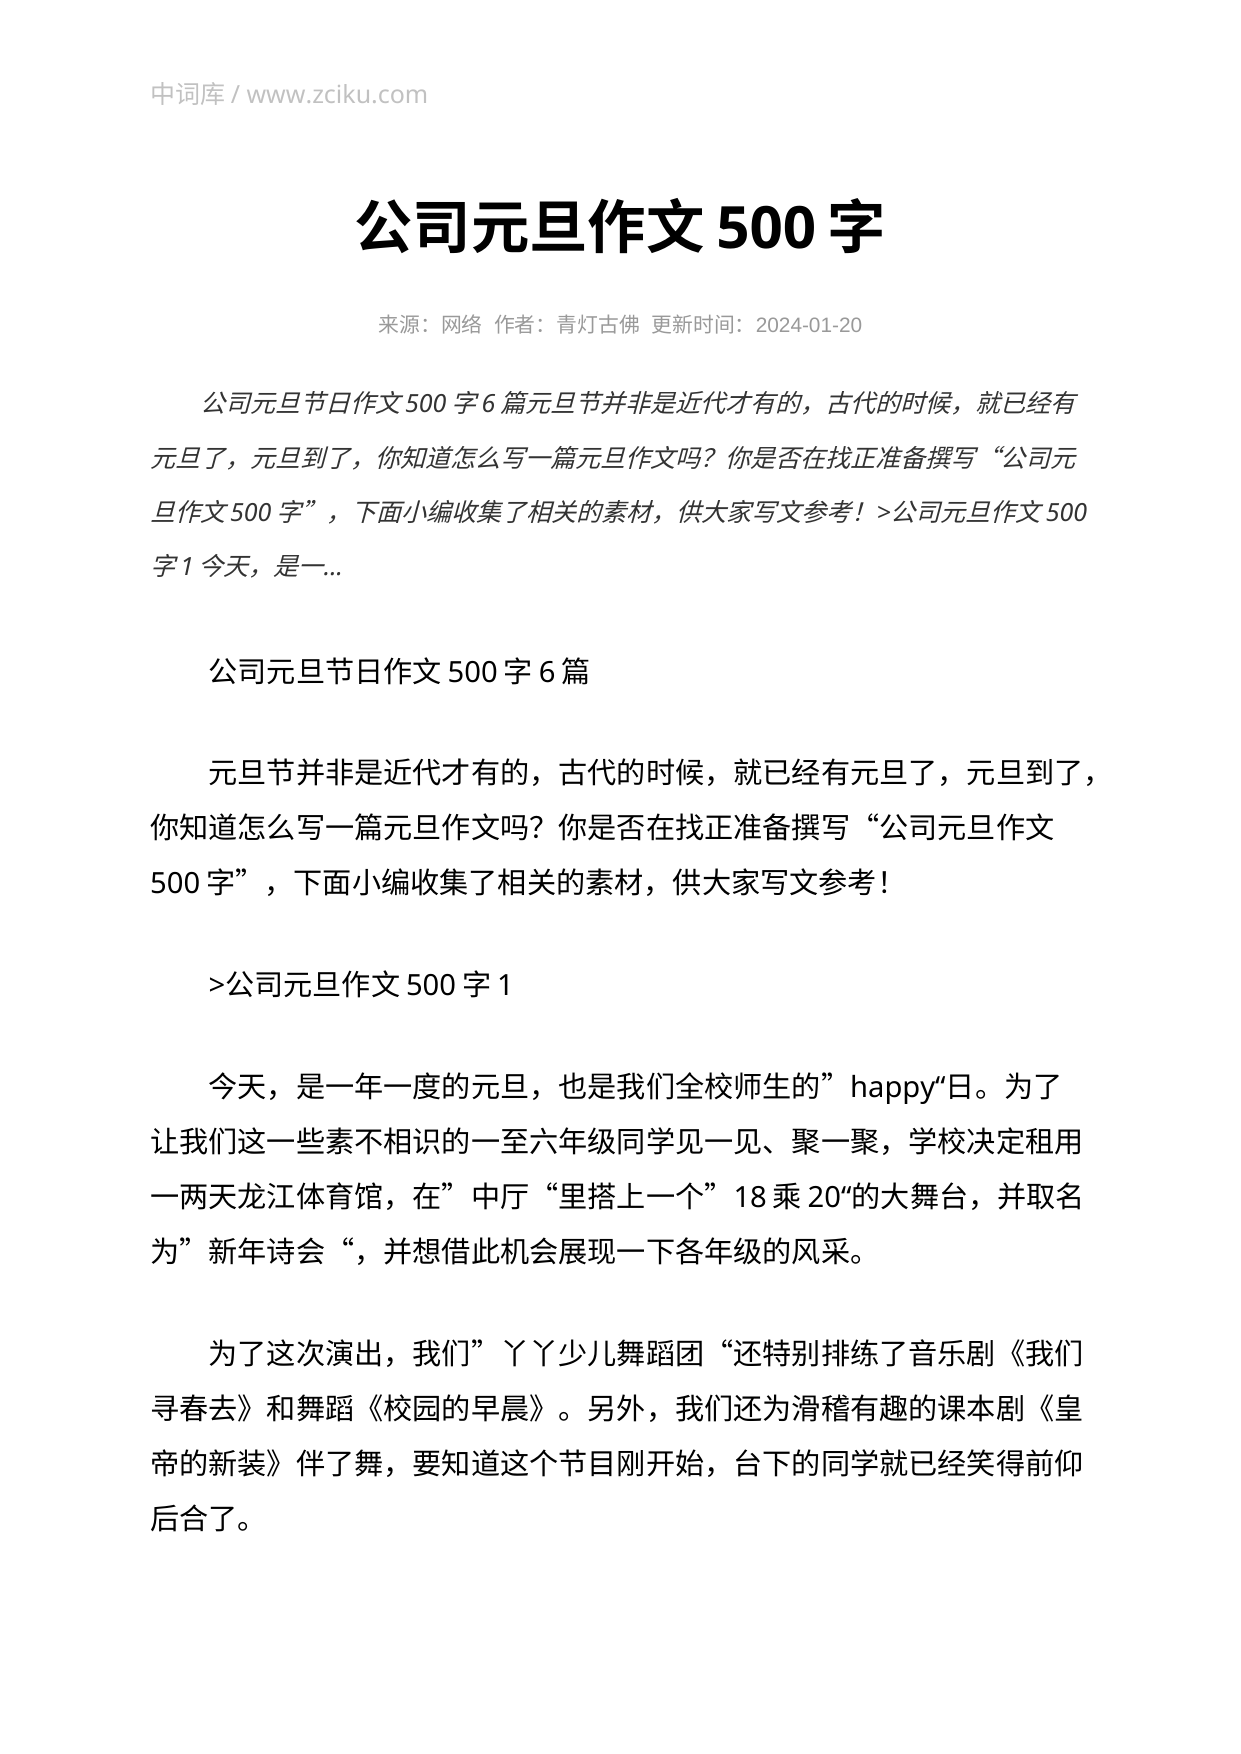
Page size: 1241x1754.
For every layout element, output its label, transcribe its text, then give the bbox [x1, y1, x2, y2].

text >公司元旦作文500字1 [150, 962, 1090, 1004]
subtitle 公司元旦作文500字 [150, 181, 1090, 266]
text 今天，是一年一度的元旦，也是我们全校师生的”happy“日。为了让我们这一些素不相识的一至六年级同学见一见、聚一聚，学校决定租用一两天龙江体育馆，在”中厅“里搭上一个”18乘20“的大舞台，并取名为”新年诗会“，并想借此机会展现一下各年级的风采。 [150, 1064, 1090, 1271]
text 公司元旦节日作文500字6篇元旦节并非是近代才有的，古代的时候，就已经有元旦了，元旦到了，你知道怎么写一篇元旦作文吗？你是否在找正准备撰写“公司元旦作文500字”，下面小编收集了相关的素材，供大家写文参考！>公司元旦作文500字1今天，是一... [150, 384, 1090, 583]
text 来源：网络 作者：青灯古佛 更新时间：2024-01-20 [150, 313, 1090, 337]
text 公司元旦节日作文500字6篇 [150, 648, 1090, 691]
text 元旦节并非是近代才有的，古代的时候，就已经有元旦了，元旦到了，你知道怎么写一篇元旦作文吗？你是否在找正准备撰写“公司元旦作文500字”，下面小编收集了相关的素材，供大家写文参考！ [150, 750, 1090, 902]
text 为了这次演出，我们”丫丫少儿舞蹈团“还特别排练了音乐剧《我们寻春去》和舞蹈《校园的早晨》。另外，我们还为滑稽有趣的课本剧《皇帝的新装》伴了舞，要知道这个节目刚开始，台下的同学就已经笑得前仰后合了。 [150, 1331, 1090, 1537]
